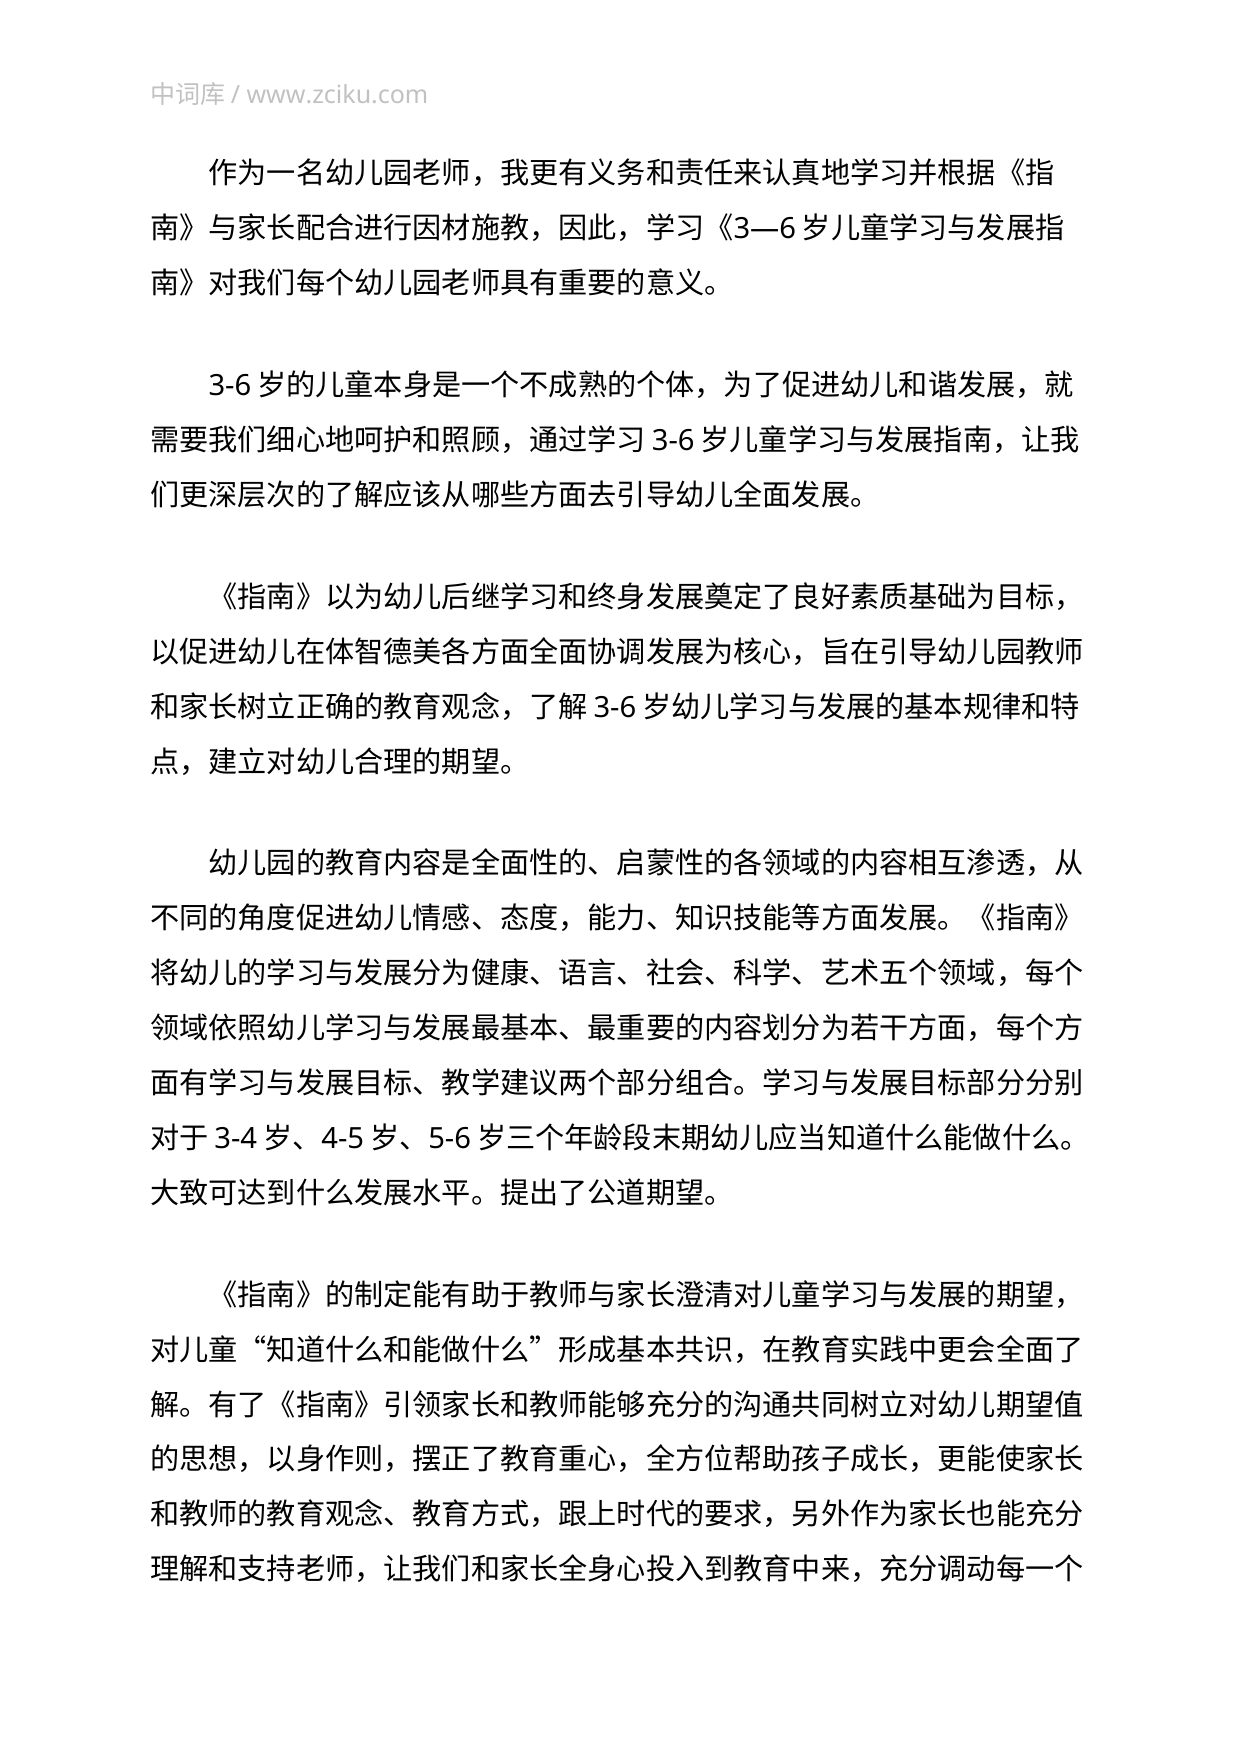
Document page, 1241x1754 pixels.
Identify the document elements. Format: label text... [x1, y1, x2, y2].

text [150, 1271, 1090, 1588]
text 幼儿园的教育内容是全面性的、启蒙性的各领域的内容相互渗透，从不同的角度促进幼儿情感、态度，能力、知识技能等方面发展。《指南》将幼儿的学习与发展分为健康、语言、社会、科学、艺术五个领域，每个领域依照幼儿学习与发展最基本、最重要的内容划分为若干方面，每个方面有学习与发展目标、教学建议两个部分组合。学习与发展目标部分分别对于3-4岁、4-5岁、5-6岁三个年龄段末期幼儿应当知道什么能做什么。大致可达到什么发展水平。提出了公道期望。 [150, 840, 1090, 1212]
text 《指南》以为幼儿后继学习和终身发展奠定了良好素质基础为目标，以促进幼儿在体智德美各方面全面协调发展为核心，旨在引导幼儿园教师和家长树立正确的教育观念，了解3-6岁幼儿学习与发展的基本规律和特点，建立对幼儿合理的期望。 [150, 573, 1090, 781]
text 3-6岁的儿童本身是一个不成熟的个体，为了促进幼儿和谐发展，就需要我们细心地呵护和照顾，通过学习3-6岁儿童学习与发展指南，让我们更深层次的了解应该从哪些方面去引导幼儿全面发展。 [150, 362, 1090, 514]
text 作为一名幼儿园老师，我更有义务和责任来认真地学习并根据《指南》与家长配合进行因材施教，因此，学习《3—6岁儿童学习与发展指南》对我们每个幼儿园老师具有重要的意义。 [150, 150, 1090, 302]
